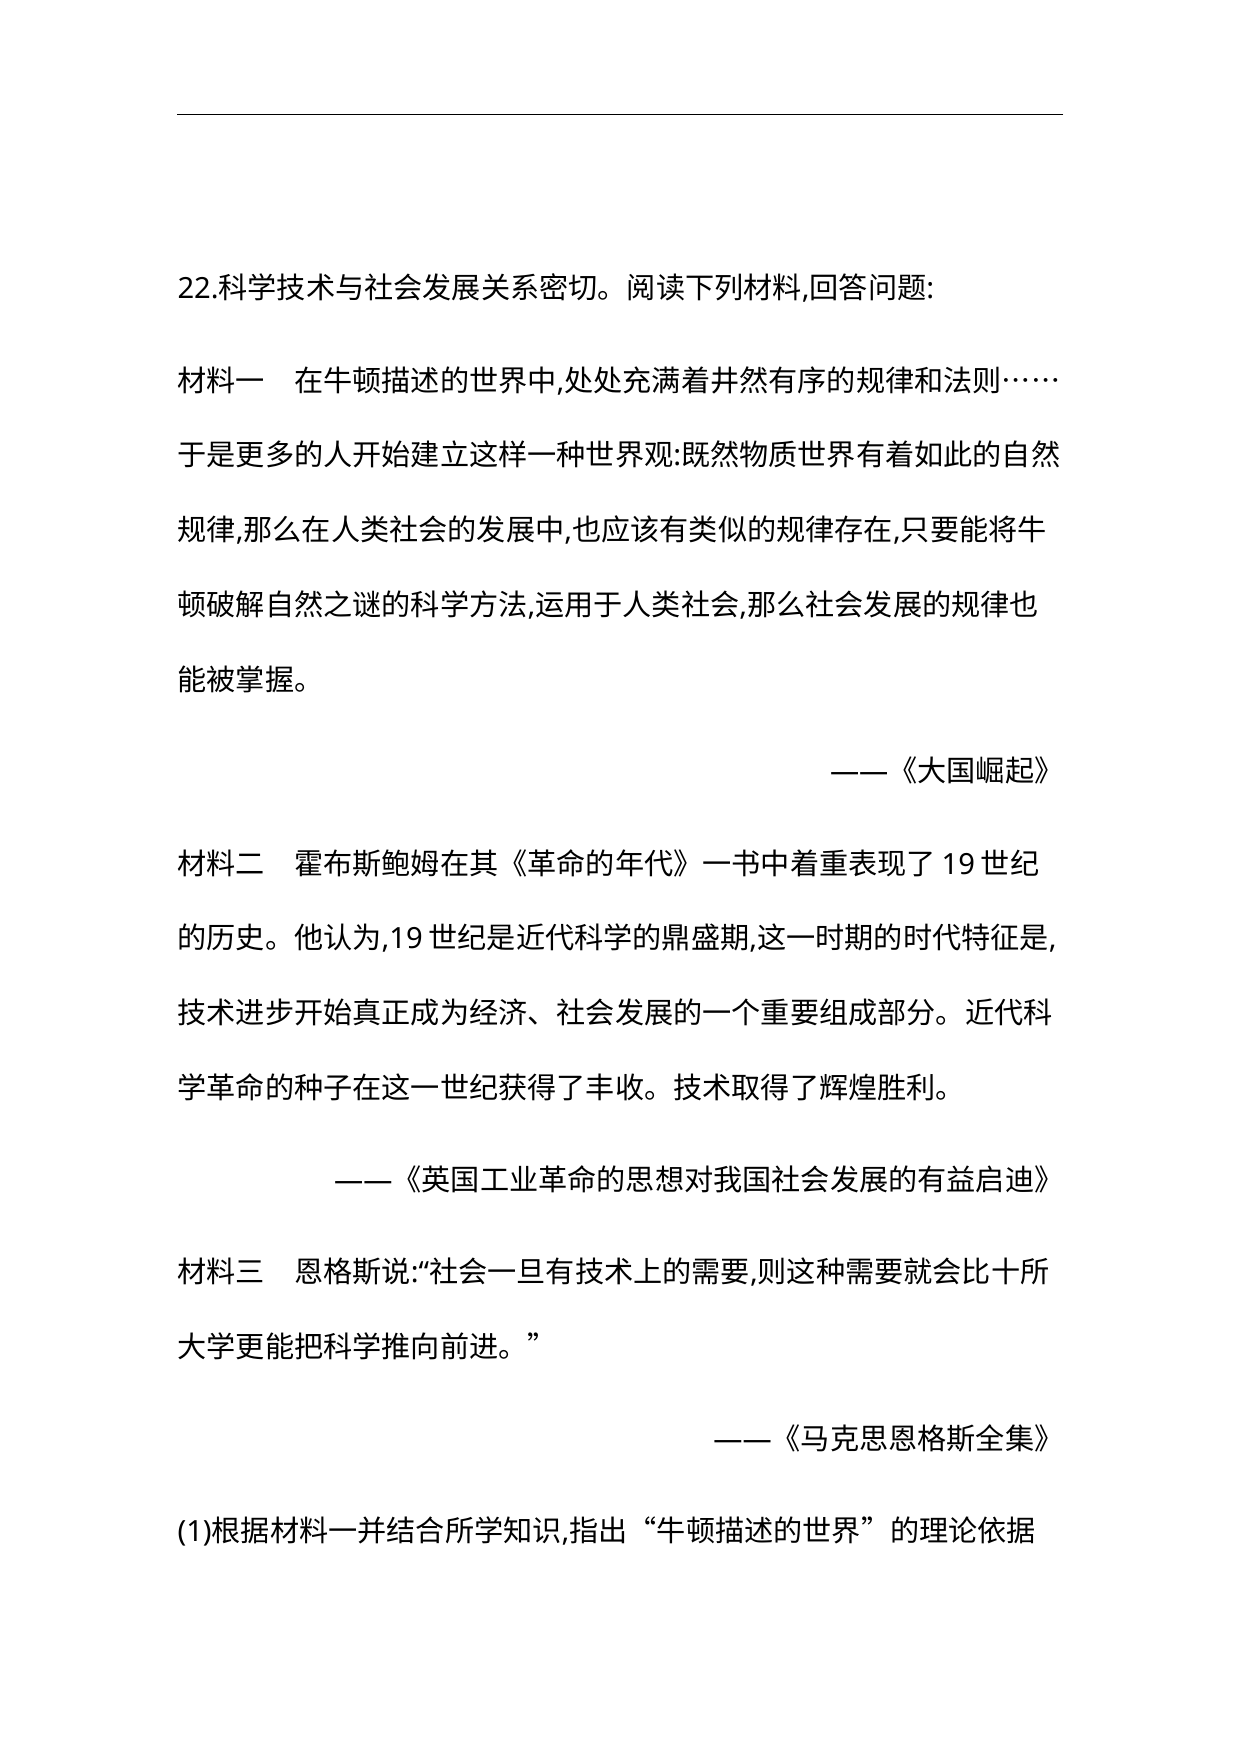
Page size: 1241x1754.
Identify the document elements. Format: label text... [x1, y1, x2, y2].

text 22.科学技术与社会发展关系密切。阅读下列材料,回答问题: [177, 254, 1063, 319]
text 材料一 在牛顿描述的世界中,处处充满着井然有序的规律和法则……于是更多的人开始建立这样一种世界观:既然物质世界有着如此的自然规律,那么在人类社会的发展中,也应该有类似的规律存在,只要能将牛顿破解自然之谜的科学方法,运用于人类社会,那么社会发展的规律也能被掌握。 [177, 346, 1063, 710]
text ——《大国崛起》 [177, 737, 1063, 802]
text 材料三 恩格斯说:“社会一旦有技术上的需要,则这种需要就会比十所大学更能把科学推向前进。” [177, 1237, 1063, 1377]
text ——《英国工业革命的思想对我国社会发展的有益启迪》 [177, 1145, 1063, 1210]
text 材料二 霍布斯鲍姆在其《革命的年代》一书中着重表现了19世纪的历史。他认为,19世纪是近代科学的鼎盛期,这一时期的时代特征是,技术进步开始真正成为经济、社会发展的一个重要组成部分。近代科学革命的种子在这一世纪获得了丰收。技术取得了辉煌胜利。 [177, 829, 1063, 1118]
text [177, 1496, 1063, 1561]
text ——《马克思恩格斯全集》 [177, 1404, 1063, 1469]
